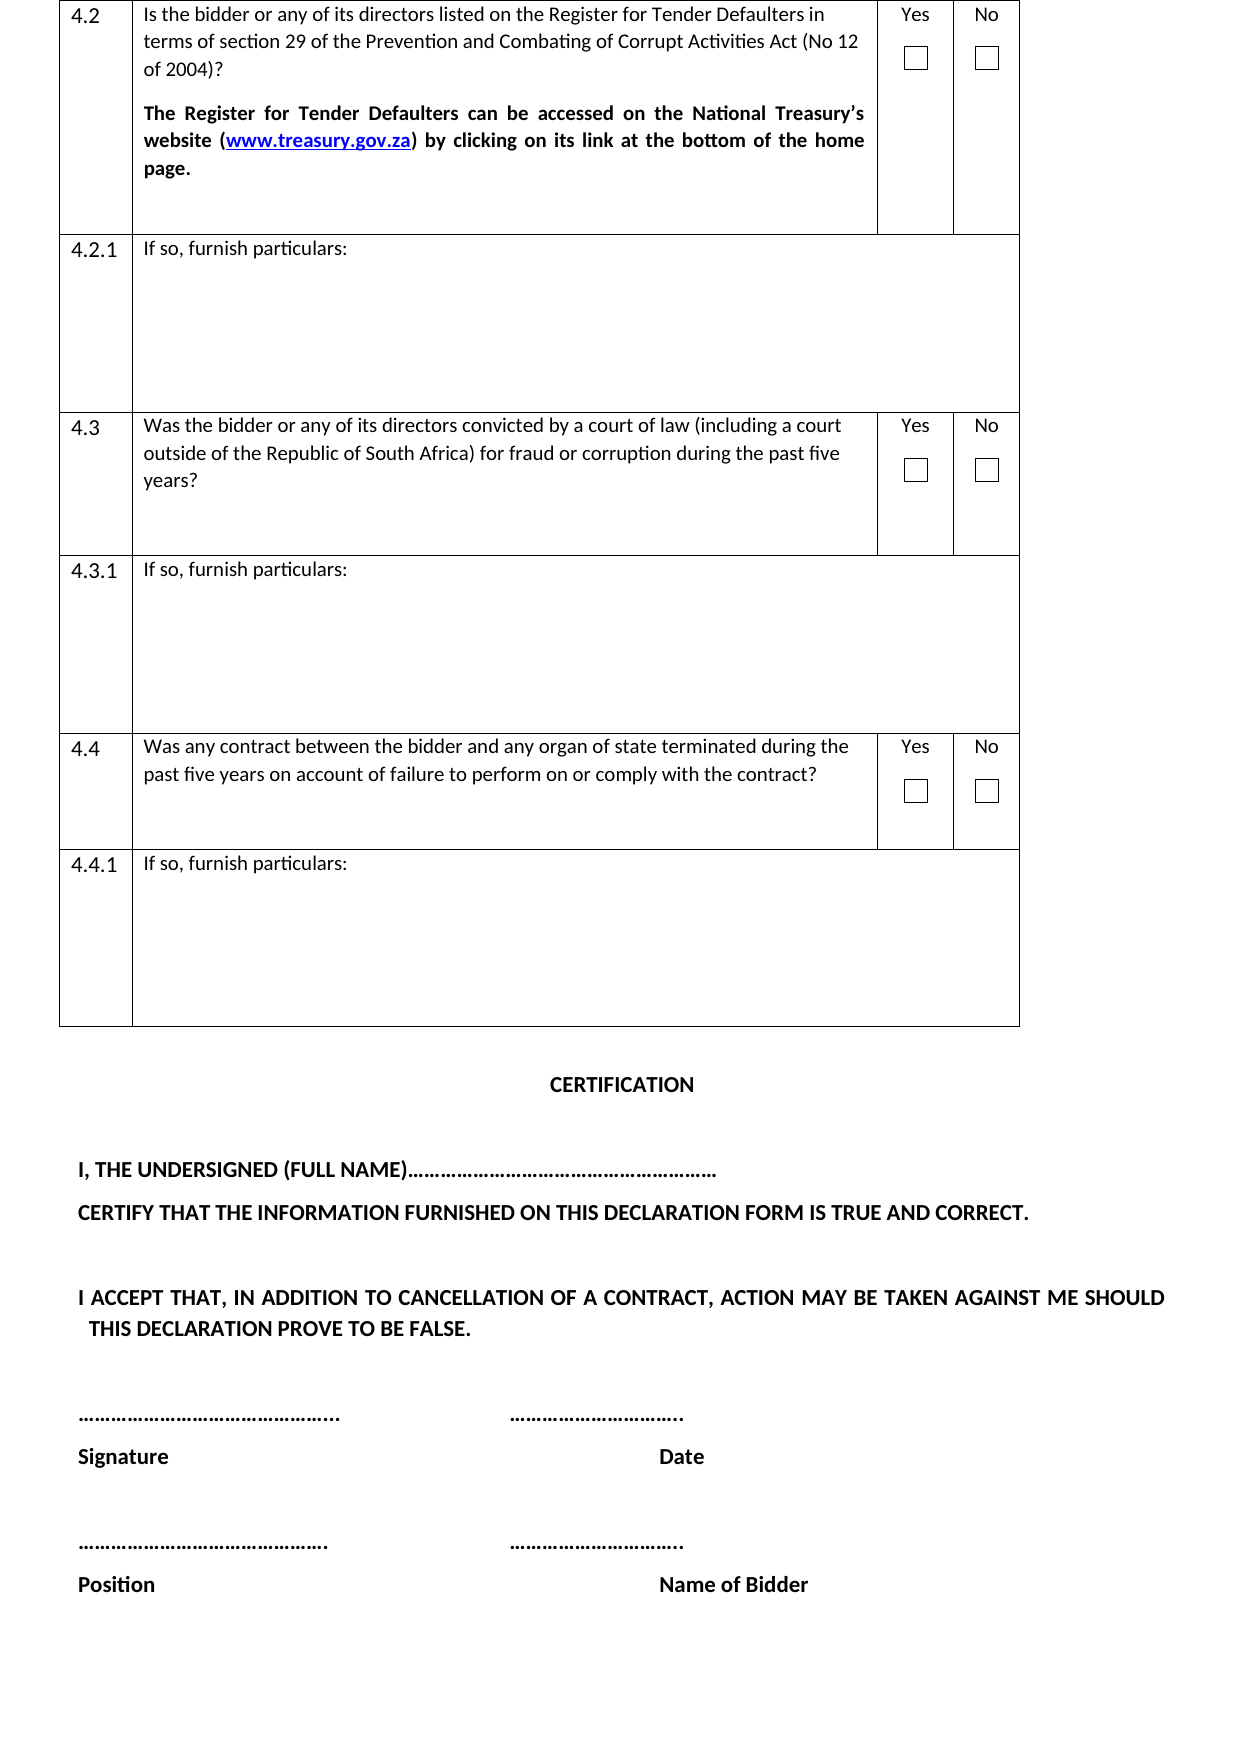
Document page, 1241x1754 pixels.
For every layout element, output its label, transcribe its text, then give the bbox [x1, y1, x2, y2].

table_cell 4.2.1 [60, 235, 132, 412]
table_cell 4.3 [60, 413, 132, 555]
table_cell If so, furnish particulars: [133, 850, 1019, 1026]
table_cell 4.4 [60, 734, 132, 849]
table_cell If so, furnish particulars: [133, 235, 1019, 412]
text Position Name of Bidder [59, 1570, 1167, 1598]
table_cell 4.2 [60, 1, 132, 234]
table_cell Yes [878, 734, 953, 849]
table_cell 4.3.1 [60, 556, 132, 733]
table_cell If so, furnish particulars: [133, 556, 1019, 733]
table_cell Was the bidder or any of its directors convicted by a court of law (including a court outside of the ) for fraud or corruption during the past five years? [133, 413, 877, 555]
text CERTIFICATION [78, 1070, 1167, 1098]
table_cell Was any contract between the bidder and any organ of state terminated during the past five years on account of failure to perform on or comply with the contract? [133, 734, 877, 849]
text CERTIFY THAT THE INFORMATION FURNISHED ON THIS DECLARATION FORM IS TRUE AND CORRECT. [13, 1198, 1167, 1226]
text I, THE UNDERSIGNED (FULL NAME)………………………………………………… [78, 1155, 1167, 1183]
text ………………………………………. ………………………….. [13, 1527, 1167, 1555]
table_cell No [954, 413, 1019, 555]
text I ACCEPT THAT, IN ADDITION TO CANCELLATION OF A CONTRACT, ACTION MAY BE TAKEN AGAINST ME SHOULD THIS DECLARATION PROVE TO BE FALSE. [13, 1283, 1167, 1342]
table_cell Yes [878, 413, 953, 555]
table_cell No [954, 734, 1019, 849]
table_cell Is the bidder or any of its directors listed on the Register for Tender Defaulters in terms of section 29 of the Prevention and Combating of Corrupt Activities Act (No 12 of 2004)? The Register for Tender Defaulters can be accessed on the National Treasury’s website (www.treasury.gov.za) by clicking on its link at the bottom of the home page. [133, 1, 877, 234]
table_cell No [954, 1, 1019, 234]
table_cell Yes [878, 1, 953, 234]
table_cell 4.4.1 [60, 850, 132, 1026]
text ………………………………………... ………………………….. [13, 1399, 1167, 1427]
text Signature Date [13, 1442, 1167, 1470]
